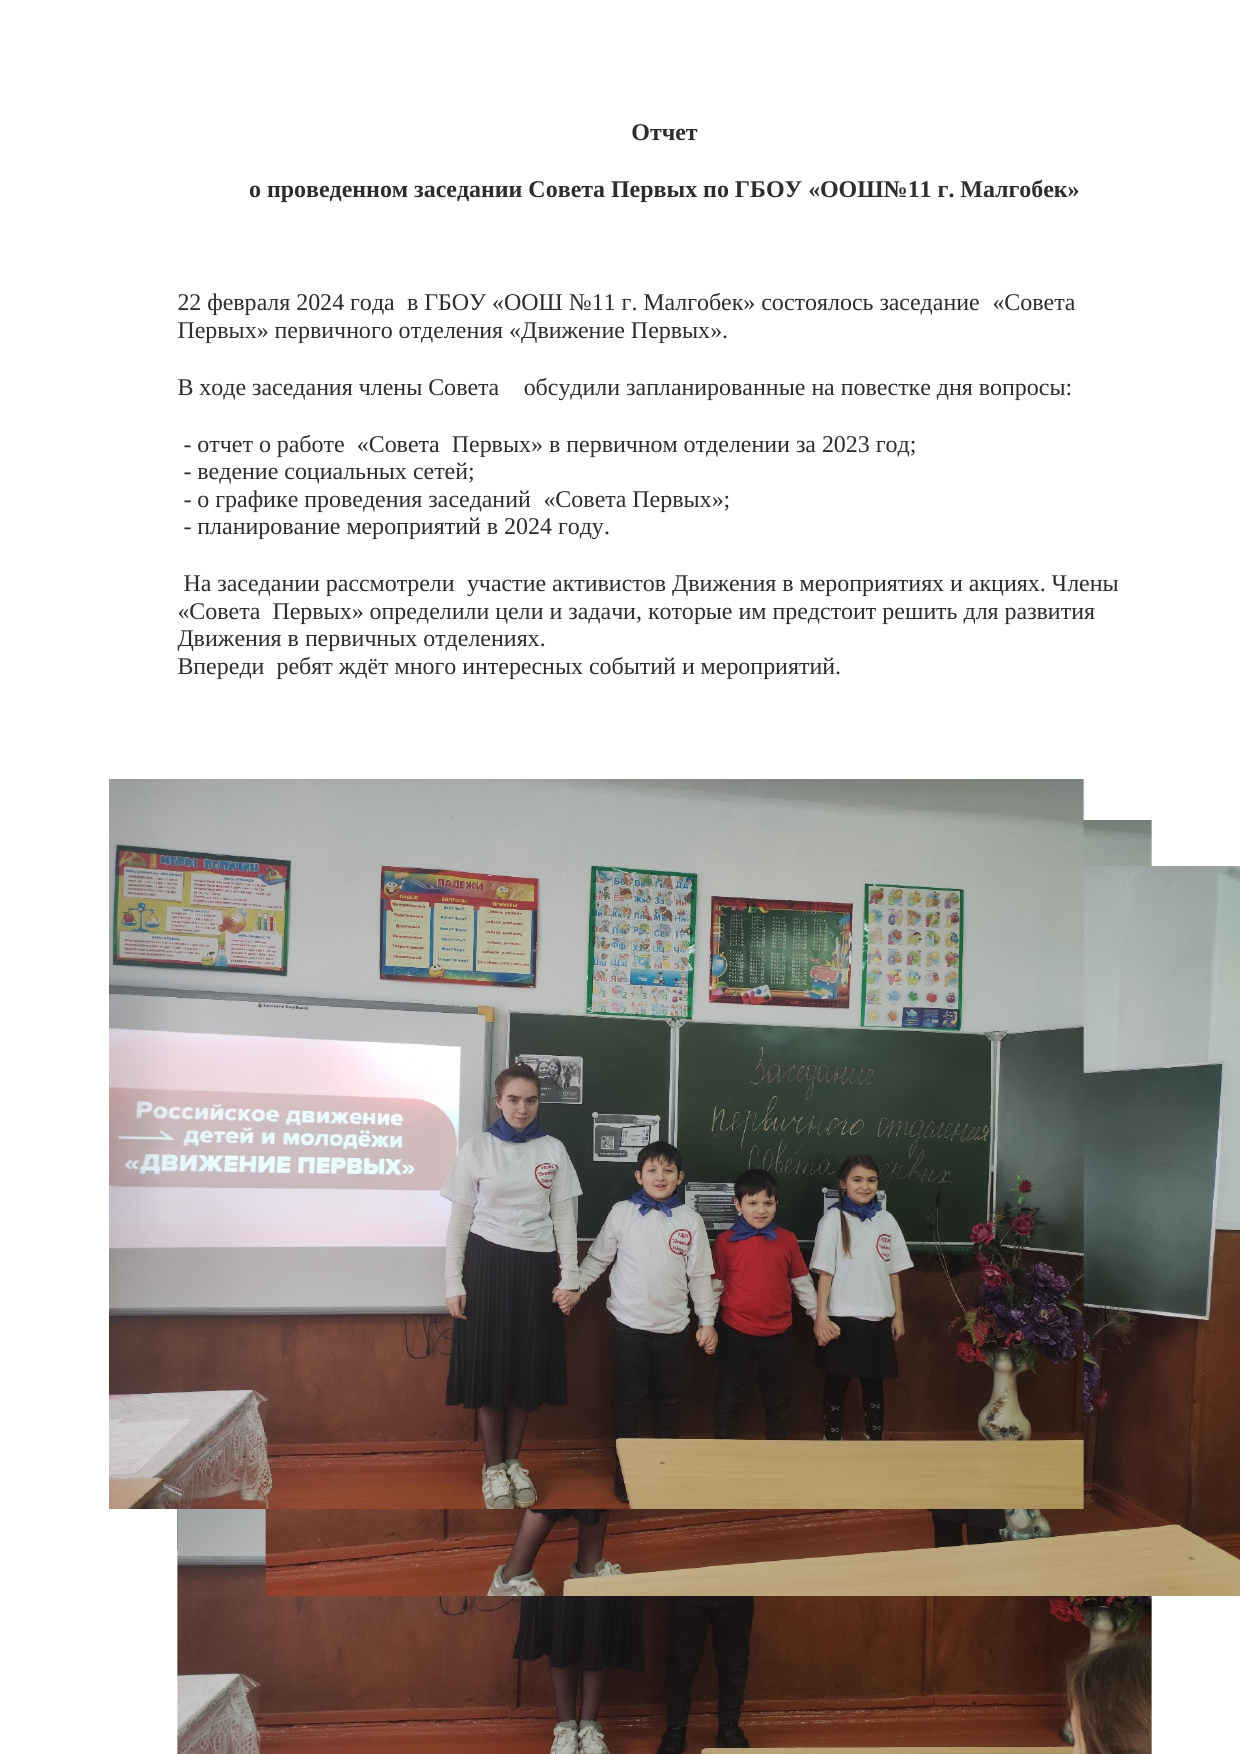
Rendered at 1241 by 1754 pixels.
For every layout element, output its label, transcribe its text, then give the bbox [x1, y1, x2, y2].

text о проведенном заседании Совета Первых по ГБОУ «ООШ№11 г. Малгобек» [177, 175, 1152, 202]
text Отчет [177, 118, 1152, 146]
picture [109, 779, 1240, 1754]
text - отчет о работе «Совета Первых» в первичном отделении за 2023 год; - ведение социальных сетей; - о графике проведения заседаний «Совета Первых»; - планирование мероприятий в 2024 году. [177, 429, 1152, 540]
text В ходе заседания члены Совета обсудили запланированные на повестке дня вопросы: [177, 373, 1152, 400]
text 22 февраля 2024 года в ГБОУ «ООШ №11 г. Малгобек» состоялось заседание «Совета Первых» первичного отделения «Движение Первых». [177, 288, 1152, 344]
text На заседании рассмотрели участие активистов Движения в мероприятиях и акциях. Члены «Совета Первых» определили цели и задачи, которые им предстоит решить для развития Движения в первичных отделениях. Впереди ребят ждёт много интересных событий и мероприятий. [177, 569, 1152, 679]
